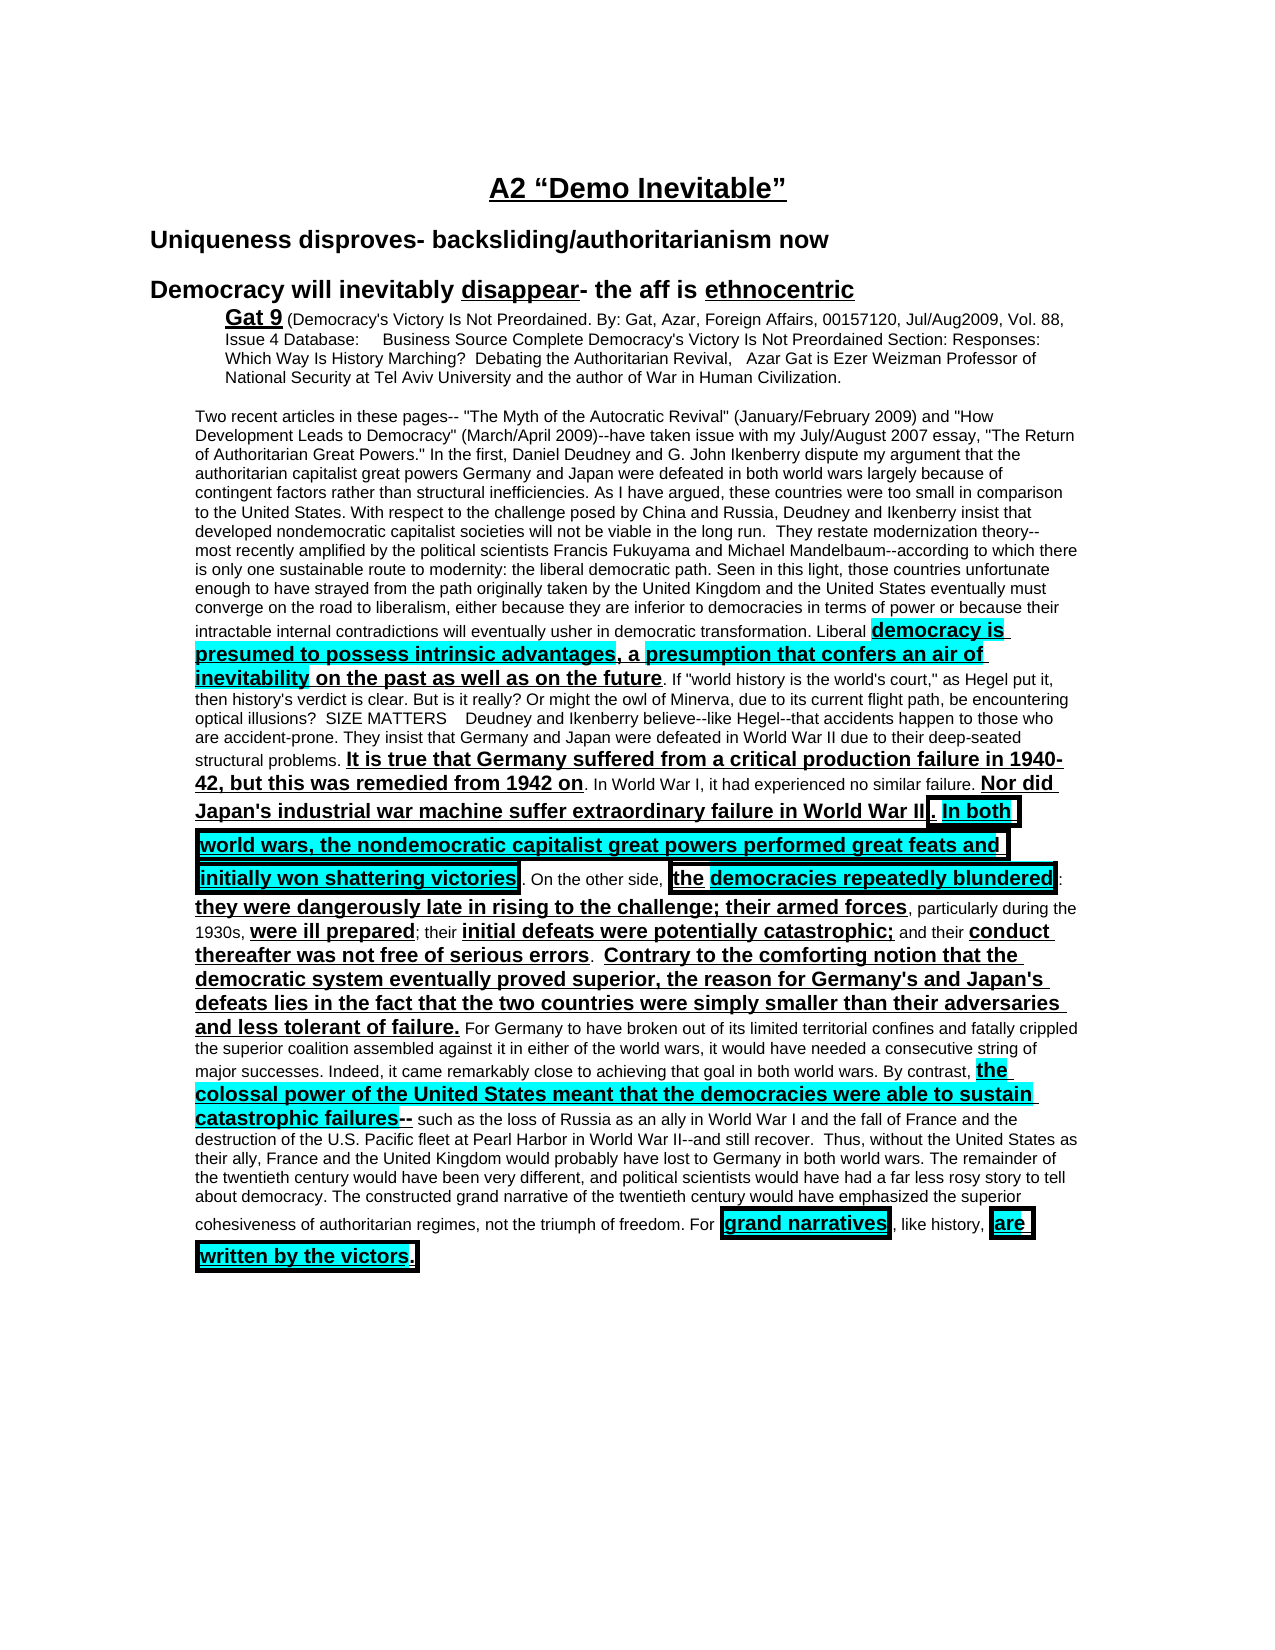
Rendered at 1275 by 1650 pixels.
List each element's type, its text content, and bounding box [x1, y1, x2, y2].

subtitle Uniqueness disproves- backsliding/authoritarianism now [150, 225, 1125, 254]
text Gat 9 (Democracy's Victory Is Not Preordained. By: Gat, Azar, Foreign Affairs, 00157120, Jul/Aug2009, Vol. 88, Issue 4 Database: Business Source Complete Democracy's Victory Is Not Preordained Section: Responses: Which Way Is History Marching? Debating the Authoritarian Revival, Azar Gat is Ezer Weizman Professor of National Security at Tel Aviv University and the author of War in Human Civilization. [225, 303, 1080, 387]
text Two recent articles in these pages-- "The Myth of the Autocratic Revival" (January/February 2009) and "How Development Leads to Democracy" (March/April 2009)--have taken issue with my July/August 2007 essay, "The Return of Authoritarian Great Powers." In the first, Daniel Deudney and G. John Ikenberry dispute my argument that the authoritarian capitalist great powers Germany and Japan were defeated in both world wars largely because of contingent factors rather than structural inefficiencies. As I have argued, these countries were too small in comparison to the United States. With respect to the challenge posed by China and Russia, Deudney and Ikenberry insist that developed nondemocratic capitalist societies will not be viable in the long run. They restate modernization theory-- most recently amplified by the political scientists Francis Fukuyama and Michael Mandelbaum--according to which there is only one sustainable route to modernity: the liberal democratic path. Seen in this light, those countries unfortunate enough to have strayed from the path originally taken by the United Kingdom and the United States eventually must converge on the road to liberalism, either because they are inferior to democracies in terms of power or because their intractable internal contradictions will eventually usher in democratic transformation. Liberal democracy is presumed to possess intrinsic advantages, a presumption that confers an air of inevitability on the past as well as on the future. If "world history is the world's court," as Hegel put it, then history's verdict is clear. But is it really? Or might the owl of Minerva, due to its current flight path, be encountering optical illusions? SIZE MATTERS Deudney and Ikenberry believe--like Hegel--that accidents happen to those who are accident-prone. They insist that Germany and Japan were defeated in World War II due to their deep-seated structural problems. It is true that Germany suffered from a critical production failure in 1940-42, but this was remedied from 1942 on. In World War I, it had experienced no similar failure. Nor did Japan's industrial war machine suffer extraordinary failure in World War II. In both world wars, the nondemocratic capitalist great powers performed great feats and initially won shattering victories. On the other side, the democracies repeatedly blundered: they were dangerously late in rising to the challenge; their armed forces, particularly during the 1930s, were ill prepared; their initial defeats were potentially catastrophic; and their conduct thereafter was not free of serious errors. Contrary to the comforting notion that the democratic system eventually proved superior, the reason for Germany's and Japan's defeats lies in the fact that the two countries were simply smaller than their adversaries and less tolerant of failure. For Germany to have broken out of its limited territorial confines and fatally crippled the superior coalition assembled against it in either of the world wars, it would have needed a consecutive string of major successes. Indeed, it came remarkably close to achieving that goal in both world wars. By contrast, the colossal power of the United States meant that the democracies were able to sustain catastrophic failures-- such as the loss of Russia as an ally in World War I and the fall of France and the destruction of the U.S. Pacific fleet at Pearl Harbor in World War II--and still recover. Thus, without the United States as their ally, France and the United Kingdom would probably have lost to Germany in both world wars. The remainder of the twentieth century would have been very different, and political scientists would have had a far less rosy story to tell about democracy. The constructed grand narrative of the twentieth century would have emphasized the superior cohesiveness of authoritarian regimes, not the triumph of freedom. For grand narratives, like history, are written by the victors. [195, 407, 1080, 1273]
subtitle Democracy will inevitably disappear- the aff is ethnocentric [150, 275, 1125, 303]
subtitle A2 “Demo Inevitable” [150, 171, 1125, 204]
